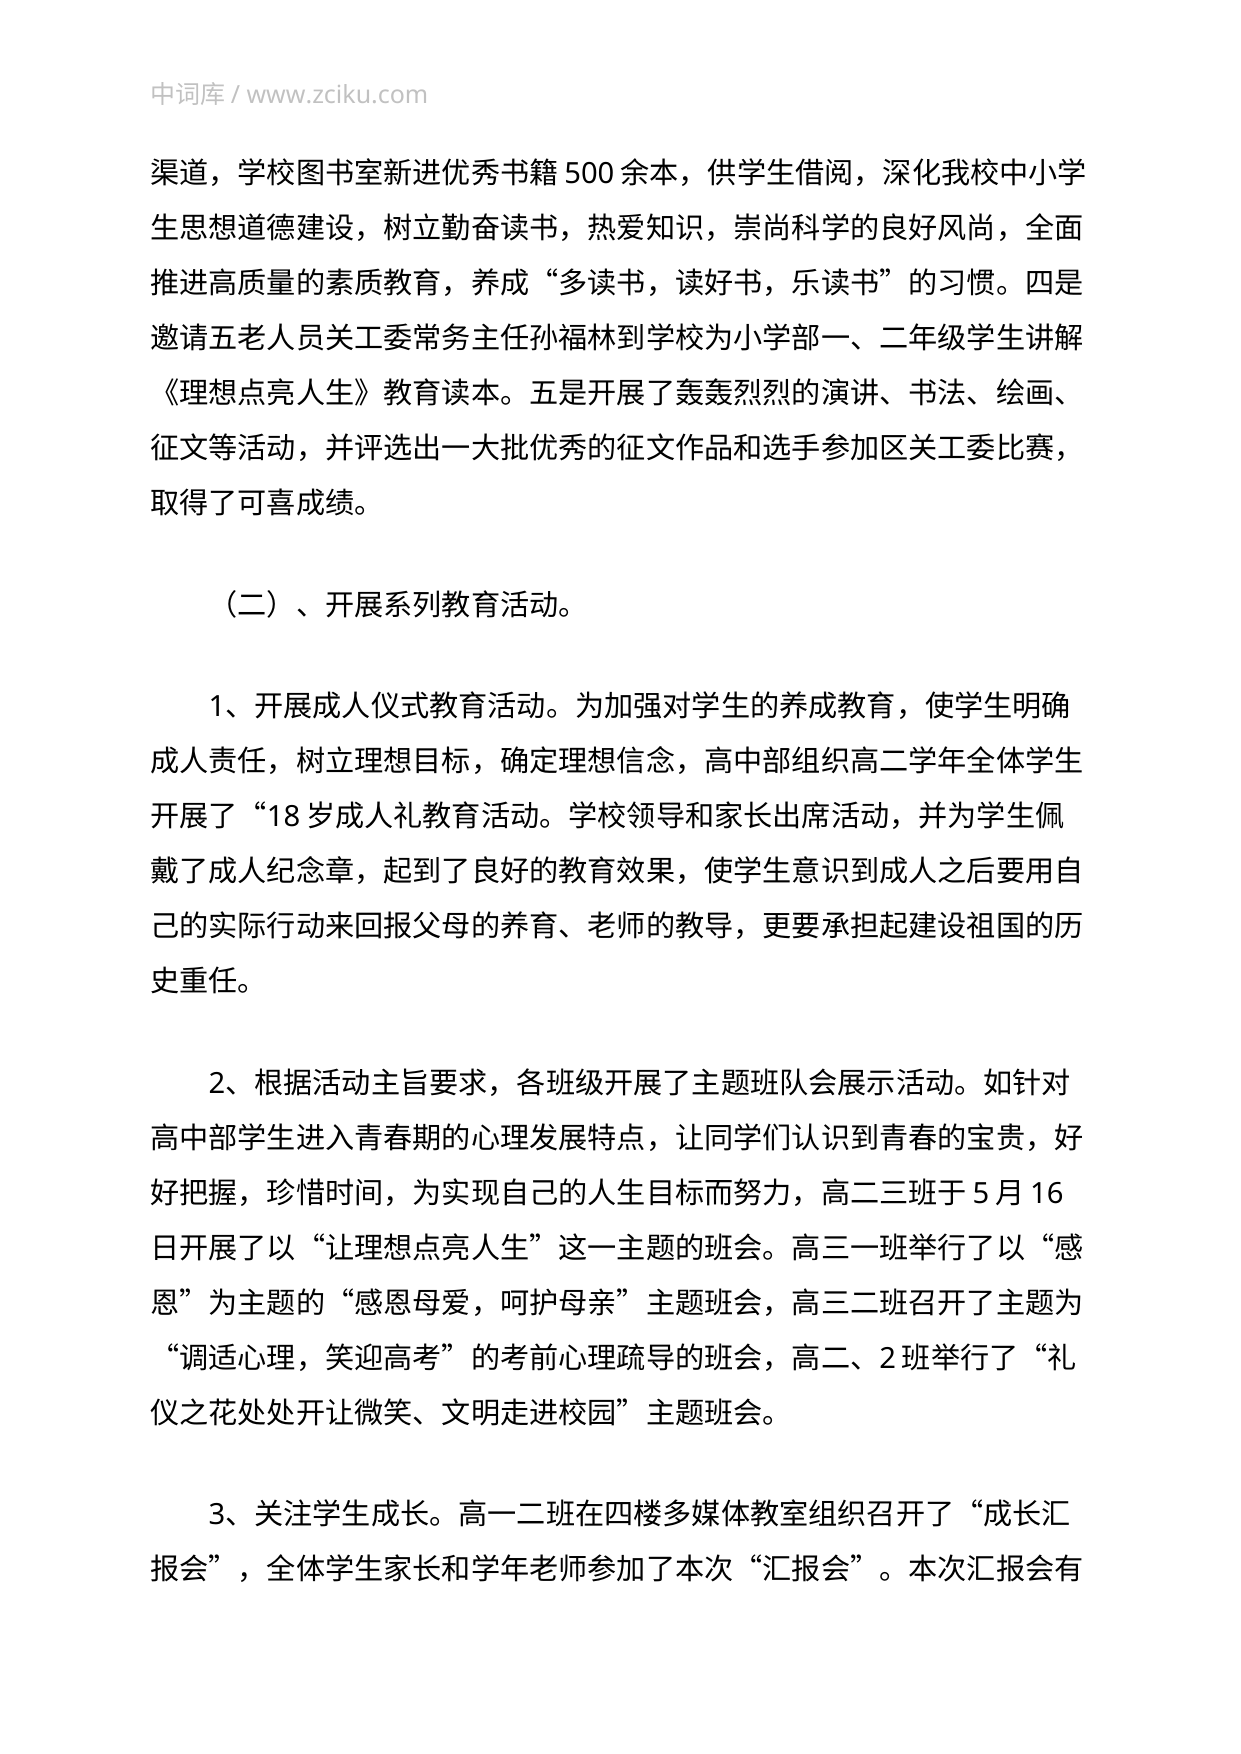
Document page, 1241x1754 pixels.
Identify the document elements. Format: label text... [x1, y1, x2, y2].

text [150, 1491, 1090, 1588]
text 2、根据活动主旨要求，各班级开展了主题班队会展示活动。如针对高中部学生进入青春期的心理发展特点，让同学们认识到青春的宝贵，好好把握，珍惜时间，为实现自己的人生目标而努力，高二三班于5月16日开展了以“让理想点亮人生”这一主题的班会。高三一班举行了以“感恩”为主题的“感恩母爱，呵护母亲”主题班会，高三二班召开了主题为“调适心理，笑迎高考”的考前心理疏导的班会，高二、2班举行了“礼仪之花处处开让微笑、文明走进校园”主题班会。 [150, 1059, 1090, 1431]
text 1、开展成人仪式教育活动。为加强对学生的养成教育，使学生明确成人责任，树立理想目标，确定理想信念，高中部组织高二学年全体学生开展了“18岁成人礼教育活动。学校领导和家长出席活动，并为学生佩戴了成人纪念章，起到了良好的教育效果，使学生意识到成人之后要用自己的实际行动来回报父母的养育、老师的教导，更要承担起建设祖国的历史重任。 [150, 683, 1090, 1000]
text （二）、开展系列教育活动。 [150, 581, 1090, 623]
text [150, 150, 1090, 522]
